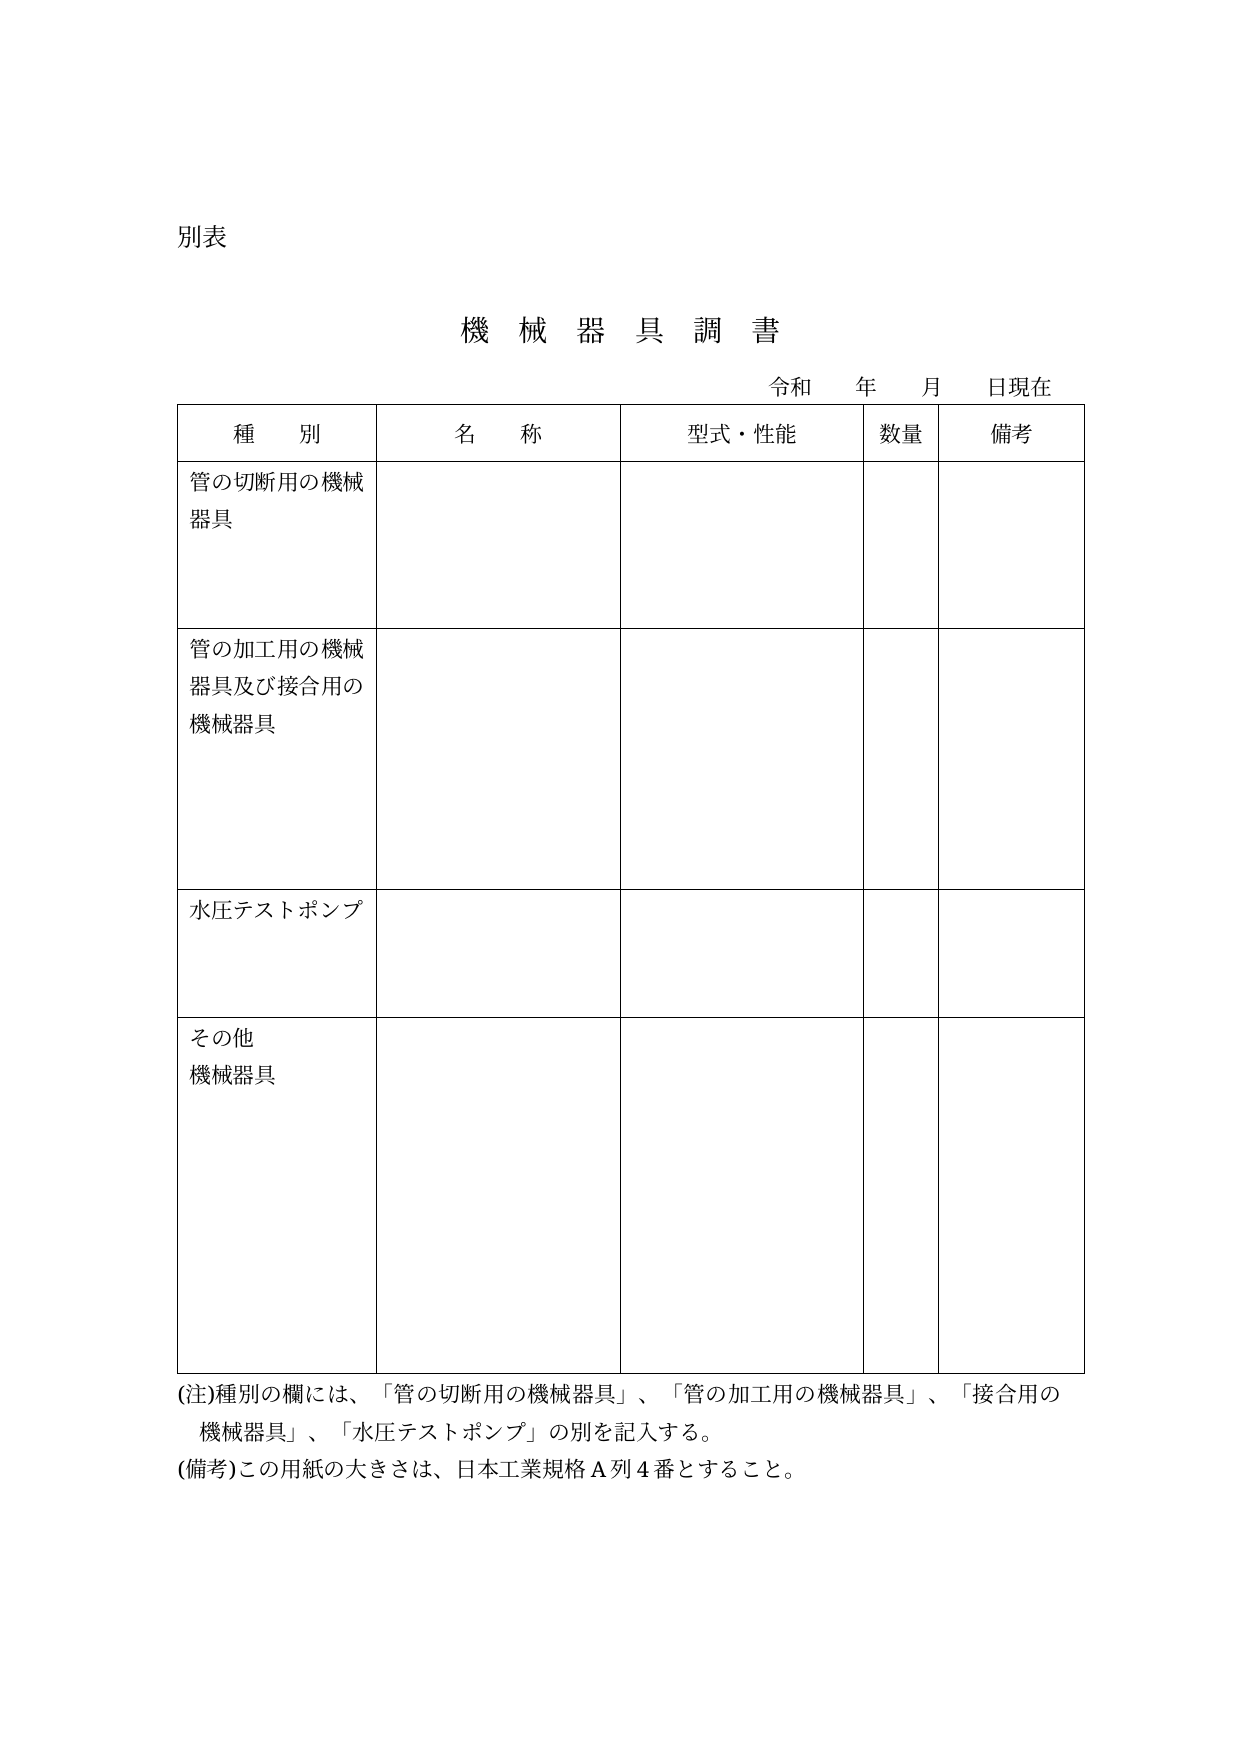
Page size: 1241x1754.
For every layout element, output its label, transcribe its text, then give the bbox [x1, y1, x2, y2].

table_cell [377, 1018, 620, 1373]
table_cell [377, 462, 620, 628]
table_header 種 別 [178, 405, 376, 461]
text 別表 [177, 217, 1063, 254]
table_header 数量 [864, 405, 938, 461]
table_cell [621, 890, 863, 1017]
table_header 名 称 [377, 405, 620, 461]
table_cell [864, 1018, 938, 1373]
table_cell [377, 890, 620, 1017]
table_cell その他 機械器具 [178, 1018, 376, 1373]
table_cell [939, 890, 1084, 1017]
text 令和 年 月 日現在 [177, 367, 1063, 404]
table_cell [864, 890, 938, 1017]
table_cell [377, 629, 620, 889]
table_cell [939, 462, 1084, 628]
table_header 型式・性能 [621, 405, 863, 461]
table_cell [939, 629, 1084, 889]
table_cell 水圧テストポンプ [178, 890, 376, 1017]
table_header 備考 [939, 405, 1084, 461]
text (備考)この用紙の大きさは、日本工業規格A列4番とすること。 [177, 1449, 1063, 1487]
table_cell 管の加工用の機械器具及び接合用の機械器具 [178, 629, 376, 889]
table_cell [864, 629, 938, 889]
table_cell [864, 462, 938, 628]
table_cell 管の切断用の機械器具 [178, 462, 376, 628]
table_cell [621, 1018, 863, 1373]
table_cell [621, 462, 863, 628]
table_cell [939, 1018, 1084, 1373]
text 機 械 器 具 調 書 [177, 292, 1063, 367]
table_cell [621, 629, 863, 889]
text (注)種別の欄には、「管の切断用の機械器具」、「管の加工用の機械器具」、「接合用の機械器具」、「水圧テストポンプ」の別を記入する。 [177, 1374, 1063, 1449]
